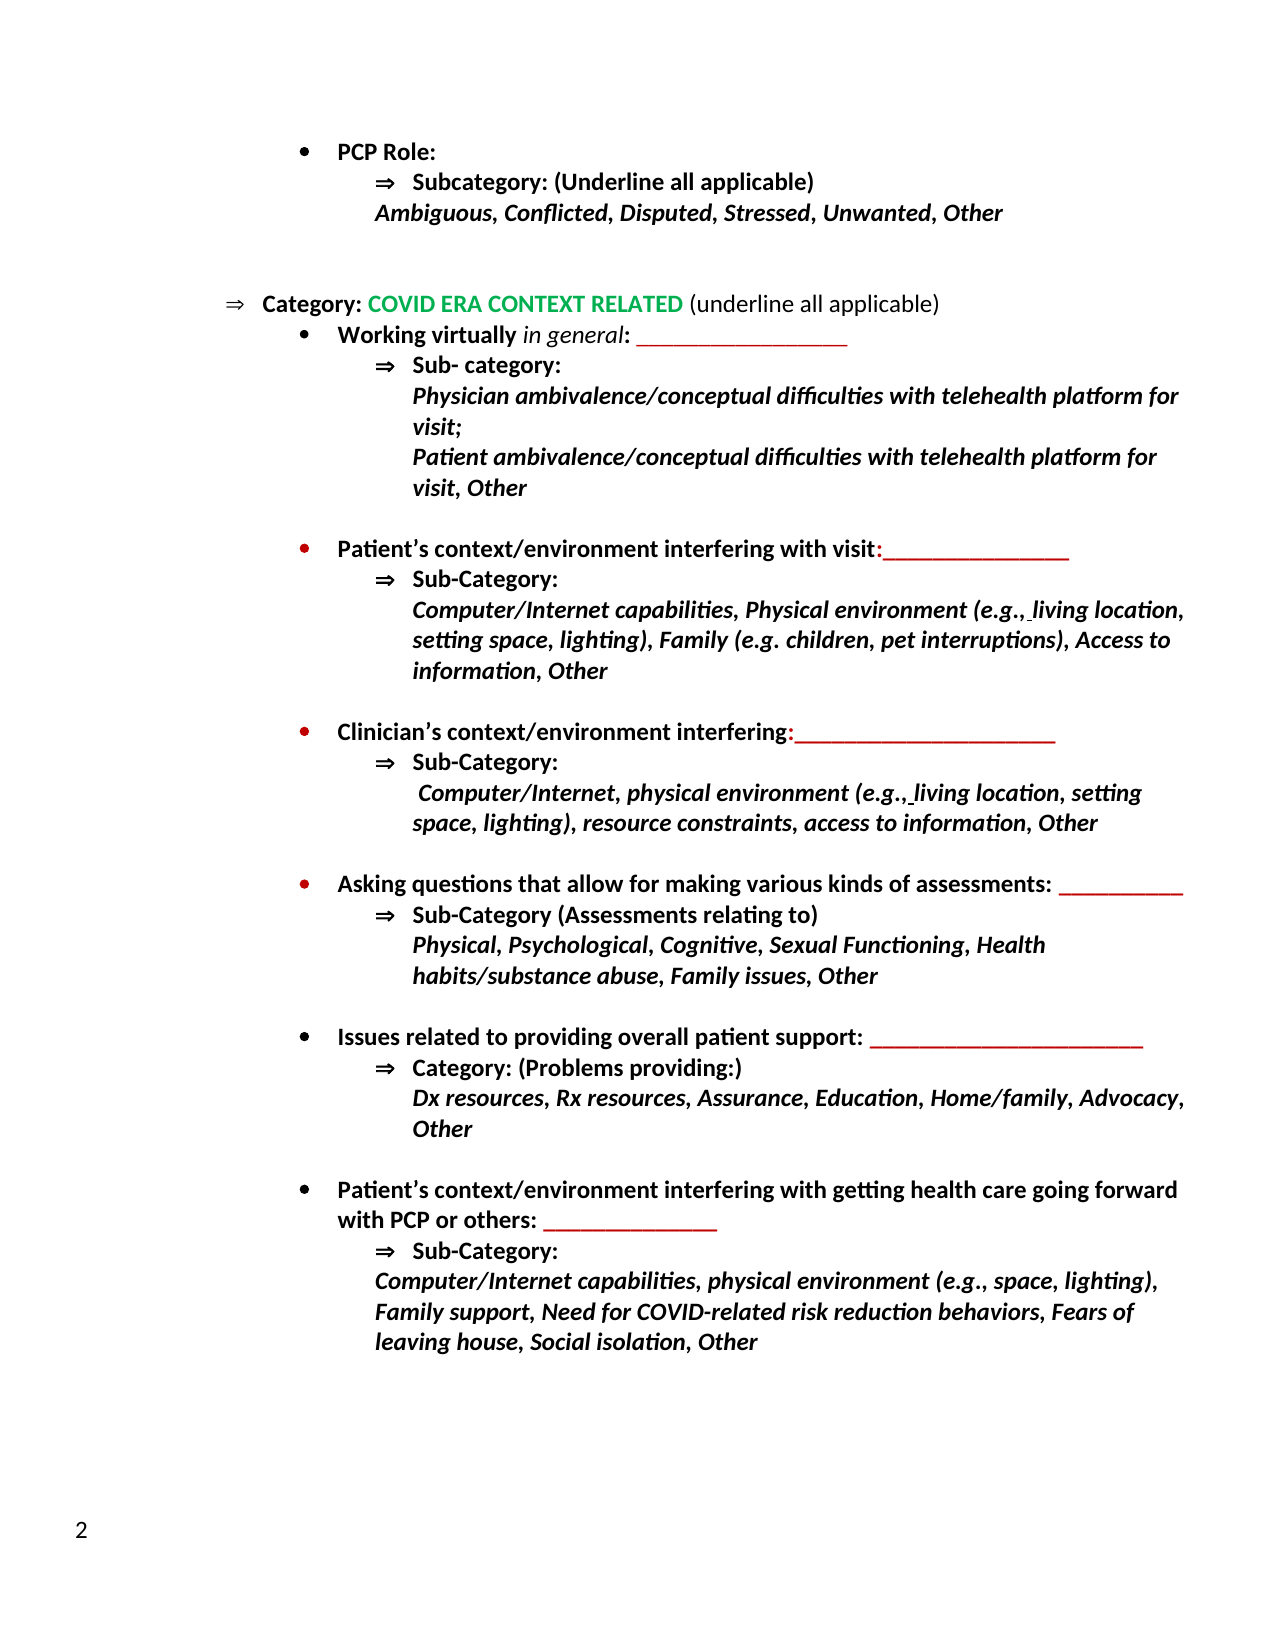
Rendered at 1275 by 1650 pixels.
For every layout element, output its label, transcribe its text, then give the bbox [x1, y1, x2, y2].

list Category: COVID ERA CONTEXT RELATED (underline all applicable) [225, 289, 1200, 319]
text Patient ambivalence/conceptual difficulties with telehealth platform for visit, Other [412, 441, 1200, 502]
list Sub-Category (Assessments relating to) [375, 899, 1200, 929]
text Dx resources, Rx resources, Assurance, Education, Home/family, Advocacy, Other [412, 1082, 1200, 1143]
text Physician ambivalence/conceptual difficulties with telehealth platform for visit; [412, 380, 1200, 441]
text Physical, Psychological, Cognitive, Sexual Functioning, Health habits/substance abuse, Family issues, Other [412, 929, 1200, 991]
list Working virtually in general: _________________ [300, 319, 1200, 350]
list PCP Role: [300, 136, 1200, 167]
list Sub-Category: [375, 563, 1200, 594]
list Patient’s context/environment interfering with visit:_______________ [300, 533, 1200, 563]
list Sub-Category: [375, 746, 1200, 777]
text Computer/Internet capabilities, physical environment (e.g., space, lighting), Family support, Need for COVID-related risk reduction behaviors, Fears of leaving house, Social isolation, Other [375, 1265, 1200, 1357]
list Subcategory: (Underline all applicable) [375, 167, 1200, 197]
list Issues related to providing overall patient support: ______________________ [300, 1021, 1200, 1052]
list Clinician’s context/environment interfering:_____________________ [300, 716, 1200, 746]
text Ambiguous, Conflicted, Disputed, Stressed, Unwanted, Other [375, 197, 1200, 228]
list Asking questions that allow for making various kinds of assessments: __________ [300, 868, 1200, 899]
list Sub-Category: [375, 1235, 1200, 1265]
list Category: (Problems providing:) [375, 1052, 1200, 1082]
list Patient’s context/environment interfering with getting health care going forward with PCP or others: ______________ [300, 1174, 1200, 1235]
text Computer/Internet, physical environment (e.g., living location, setting space, lighting), resource constraints, access to information, Other [412, 777, 1200, 838]
list Sub- category: [375, 350, 1200, 380]
text Computer/Internet capabilities, Physical environment (e.g., living location, setting space, lighting), Family (e.g. children, pet interruptions), Access to information, Other [412, 594, 1200, 685]
